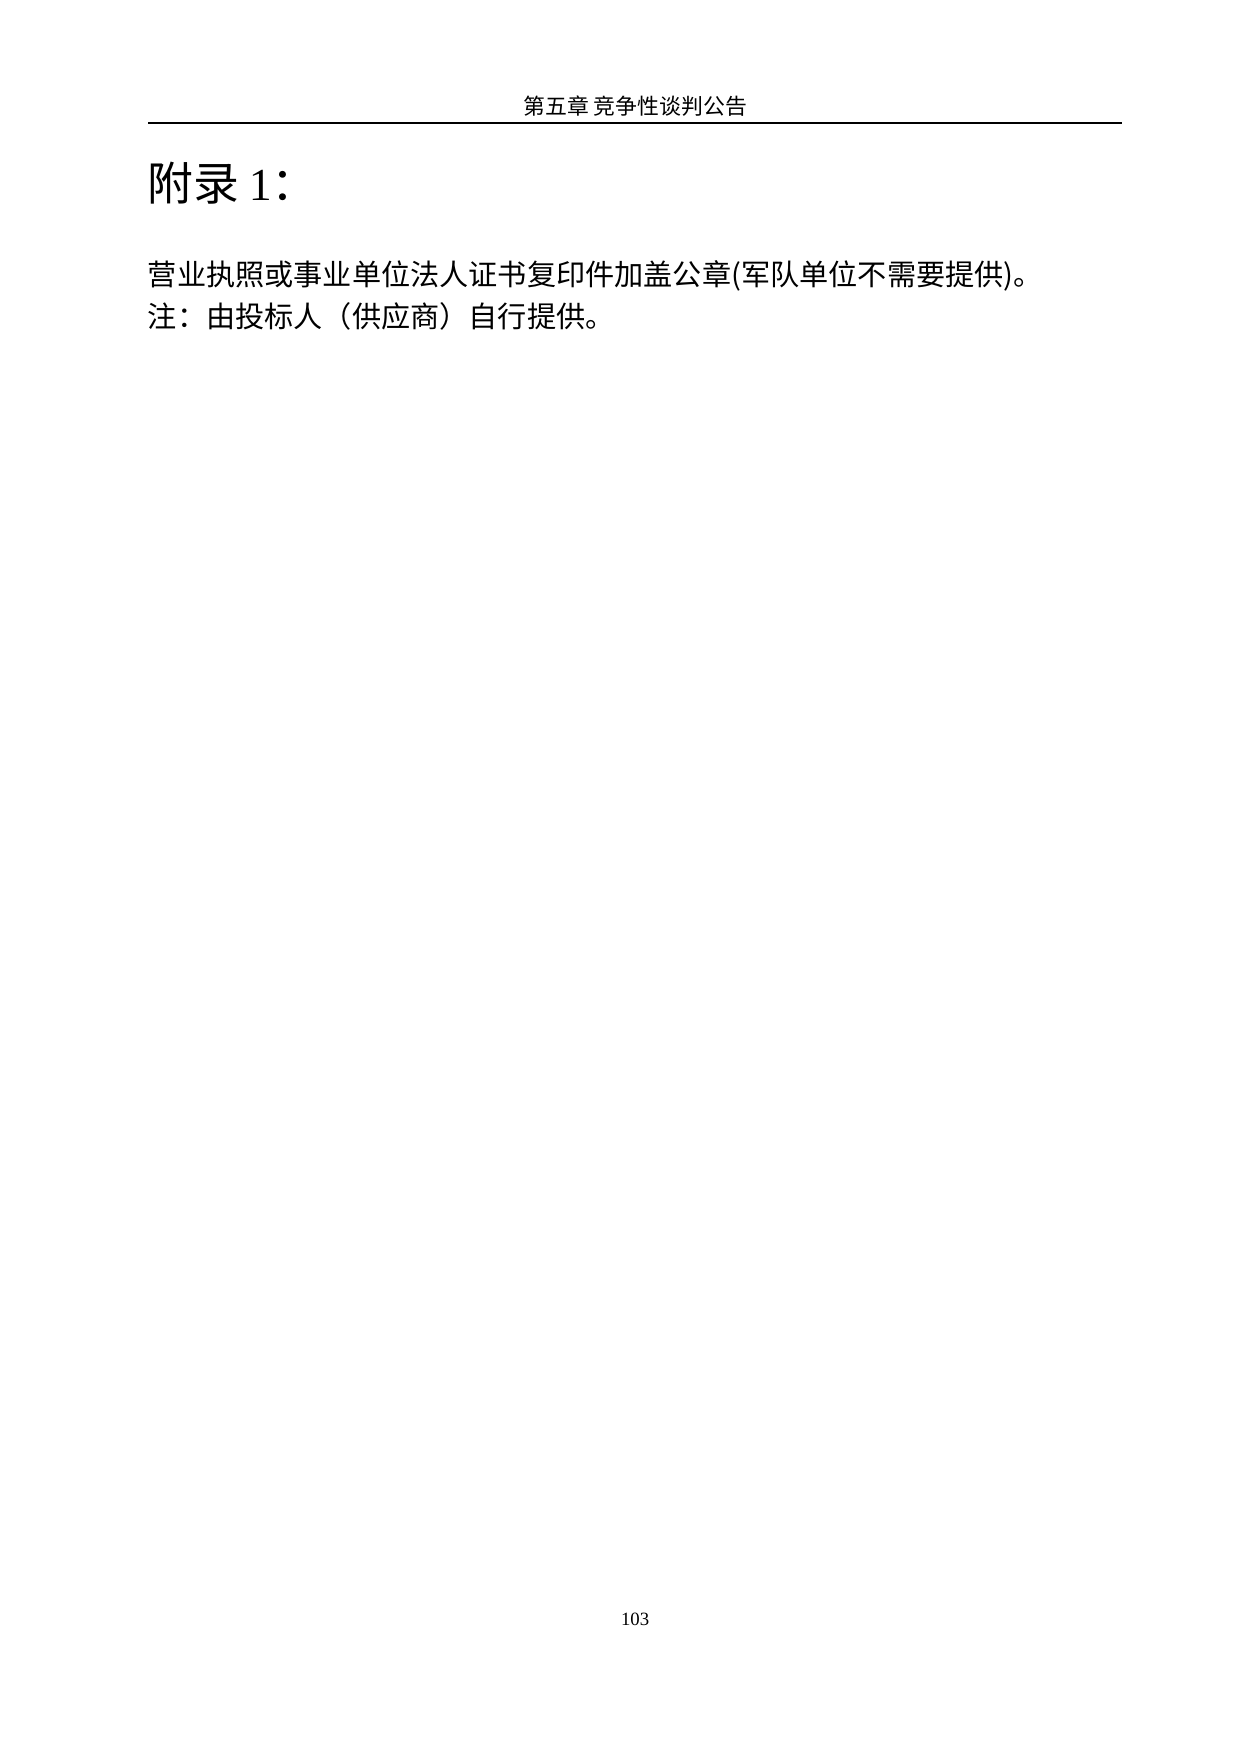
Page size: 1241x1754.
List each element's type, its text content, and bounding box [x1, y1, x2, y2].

text 附录1： [148, 148, 1122, 214]
text 营业执照或事业单位法人证书复印件加盖公章(军队单位不需要提供)。 [148, 252, 1122, 294]
text 注：由投标人（供应商）自行提供。 [148, 294, 1122, 336]
